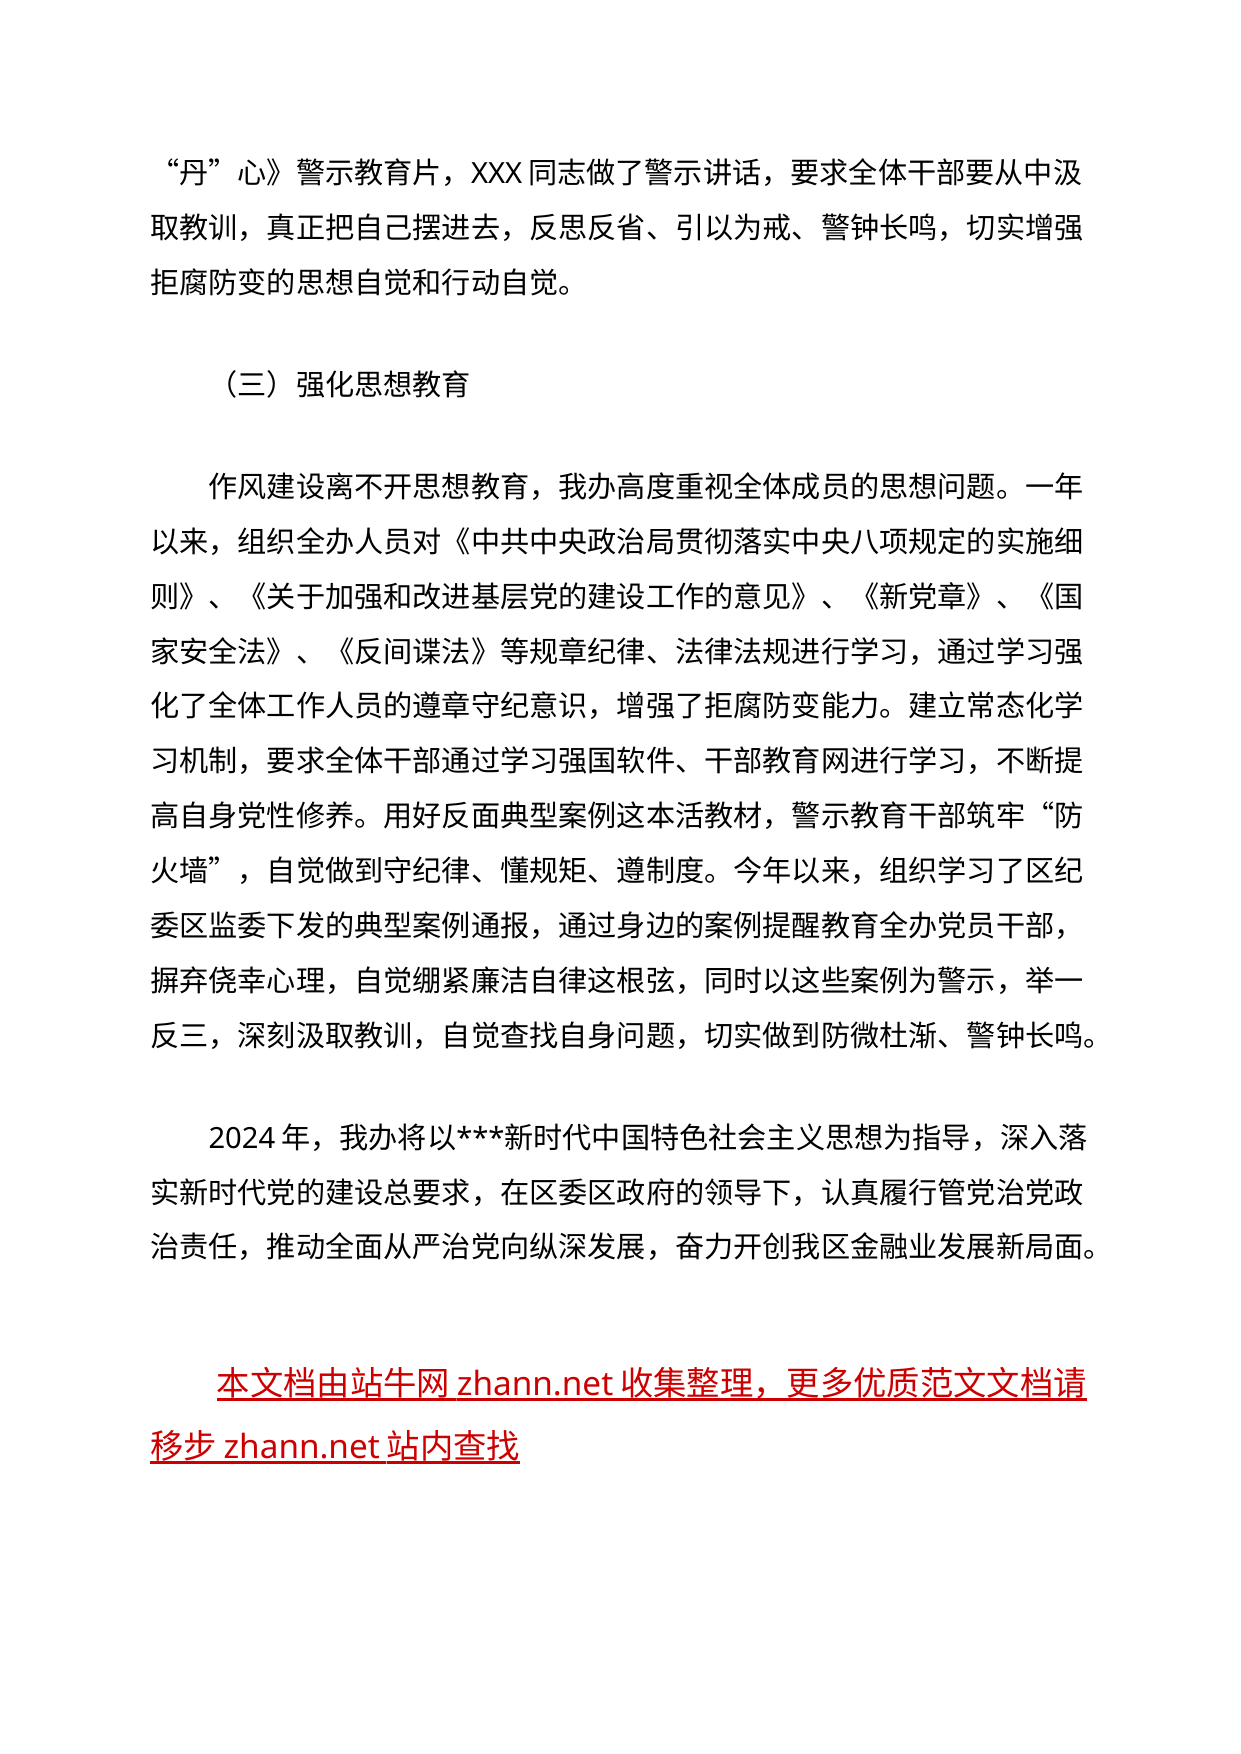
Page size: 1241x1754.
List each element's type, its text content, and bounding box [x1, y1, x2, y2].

text 本文档由站牛网zhann.net收集整理，更多优质范文文档请移步zhann.net站内查找 [150, 1357, 1090, 1468]
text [150, 150, 1090, 302]
text 作风建设离不开思想教育，我办高度重视全体成员的思想问题。一年以来，组织全办人员对《中共中央政治局贯彻落实中央八项规定的实施细则》、《关于加强和改进基层党的建设工作的意见》、《新党章》、《国家安全法》、《反间谍法》等规章纪律、法律法规进行学习，通过学习强化了全体工作人员的遵章守纪意识，增强了拒腐防变能力。建立常态化学习机制，要求全体干部通过学习强国软件、干部教育网进行学习，不断提高自身党性修养。用好反面典型案例这本活教材，警示教育干部筑牢“防火墙”，自觉做到守纪律、懂规矩、遵制度。今年以来，组织学习了区纪委区监委下发的典型案例通报，通过身边的案例提醒教育全办党员干部，摒弃侥幸心理，自觉绷紧廉洁自律这根弦，同时以这些案例为警示，举一反三，深刻汲取教训，自觉查找自身问题，切实做到防微杜渐、警钟长鸣。 [150, 463, 1090, 1055]
text （三）强化思想教育 [150, 362, 1090, 404]
text 2024年，我办将以***新时代中国特色社会主义思想为指导，深入落实新时代党的建设总要求，在区委区政府的领导下，认真履行管党治党政治责任，推动全面从严治党向纵深发展，奋力开创我区金融业发展新局面。 [150, 1114, 1090, 1266]
